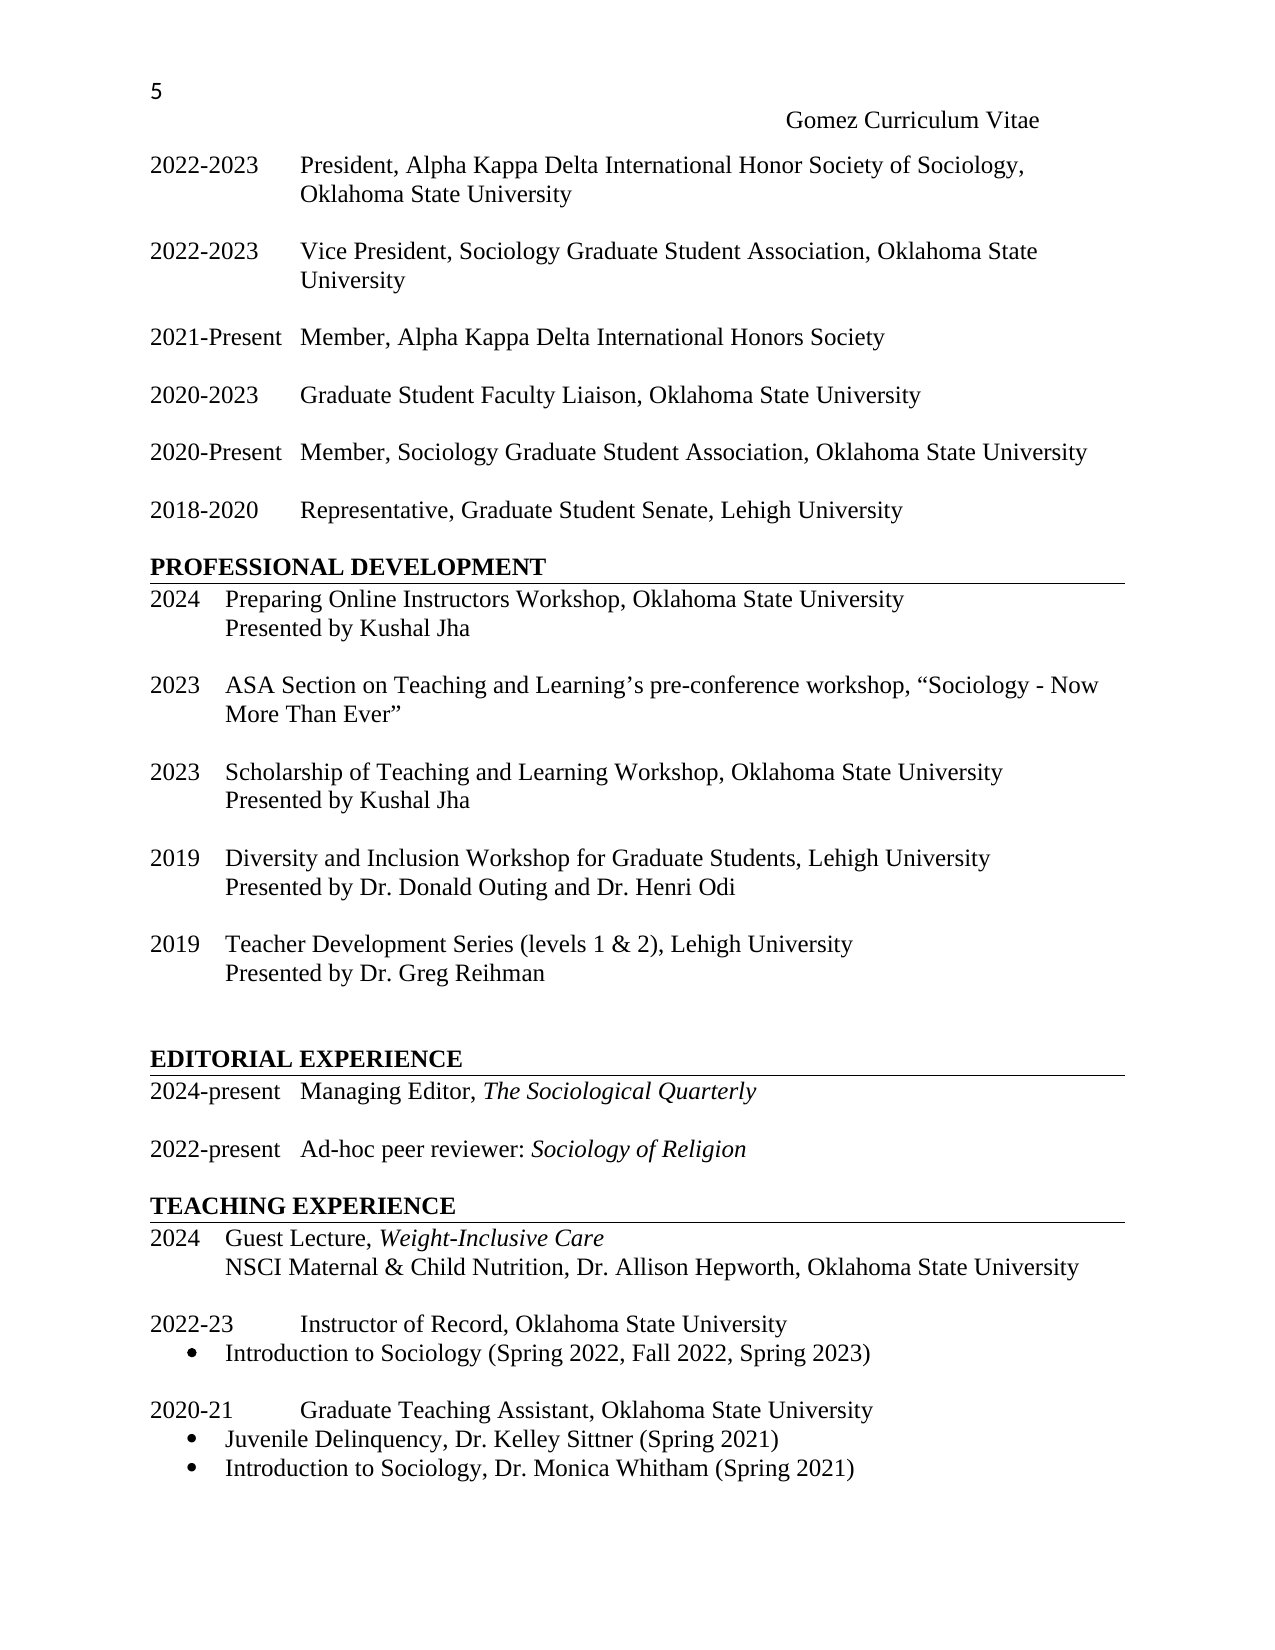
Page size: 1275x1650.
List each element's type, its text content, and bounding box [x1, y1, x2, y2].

text 2022-present Ad-hoc peer reviewer: Sociology of Religion [150, 1134, 1125, 1162]
text Presented by Dr. Donald Outing and Dr. Henri Odi [150, 872, 1125, 901]
text 2023 Scholarship of Teaching and Learning Workshop, Oklahoma State University [150, 757, 1125, 786]
text Oklahoma State University [150, 179, 1125, 207]
text University [150, 265, 1125, 294]
text 2018-2020 Representative, Graduate Student Senate, Lehigh University [150, 495, 1125, 524]
text PROFESSIONAL DEVELOPMENT [150, 552, 1125, 583]
text 2022-23 Instructor of Record, Oklahoma State University [150, 1309, 1125, 1338]
list Juvenile Delinquency, Dr. Kelley Sittner (Spring 2021) [187, 1424, 1125, 1453]
text 2019 Teacher Development Series (levels 1 & 2), Lehigh University [150, 929, 1125, 958]
list Introduction to Sociology, Dr. Monica Whitham (Spring 2021) [187, 1453, 1125, 1482]
text 2022-2023 Vice President, Sociology Graduate Student Association, Oklahoma State [150, 236, 1125, 265]
text TEACHING EXPERIENCE [150, 1191, 1125, 1222]
text NSCI Maternal & Child Nutrition, Dr. Allison Hepworth, Oklahoma State University [150, 1252, 1125, 1281]
text 2021-Present Member, Alpha Kappa Delta International Honors Society [150, 322, 1125, 351]
text 2024-present Managing Editor, The Sociological Quarterly [150, 1076, 1125, 1105]
text EDITORIAL EXPERIENCE [150, 1044, 1125, 1075]
text 2024 Guest Lecture, Weight-Inclusive Care [150, 1223, 1125, 1252]
text Presented by Kushal Jha [150, 613, 1125, 642]
text 2020-Present Member, Sociology Graduate Student Association, Oklahoma State University [150, 437, 1125, 466]
text 2022-2023 President, Alpha Kappa Delta International Honor Society of Sociology, [150, 150, 1125, 179]
text Presented by Kushal Jha [150, 786, 1125, 814]
text Presented by Dr. Greg Reihman [150, 958, 1125, 987]
text 2019 Diversity and Inclusion Workshop for Graduate Students, Lehigh University [150, 843, 1125, 872]
text 2020-2023 Graduate Student Faculty Liaison, Oklahoma State University [150, 380, 1125, 409]
text 2024 Preparing Online Instructors Workshop, Oklahoma State University [150, 584, 1125, 613]
text 2020-21 Graduate Teaching Assistant, Oklahoma State University [150, 1396, 1125, 1424]
list Introduction to Sociology (Spring 2022, Fall 2022, Spring 2023) [187, 1338, 1125, 1367]
text 2023 ASA Section on Teaching and Learning’s pre-conference workshop, “Sociology - Now More Than Ever” [150, 671, 1125, 728]
